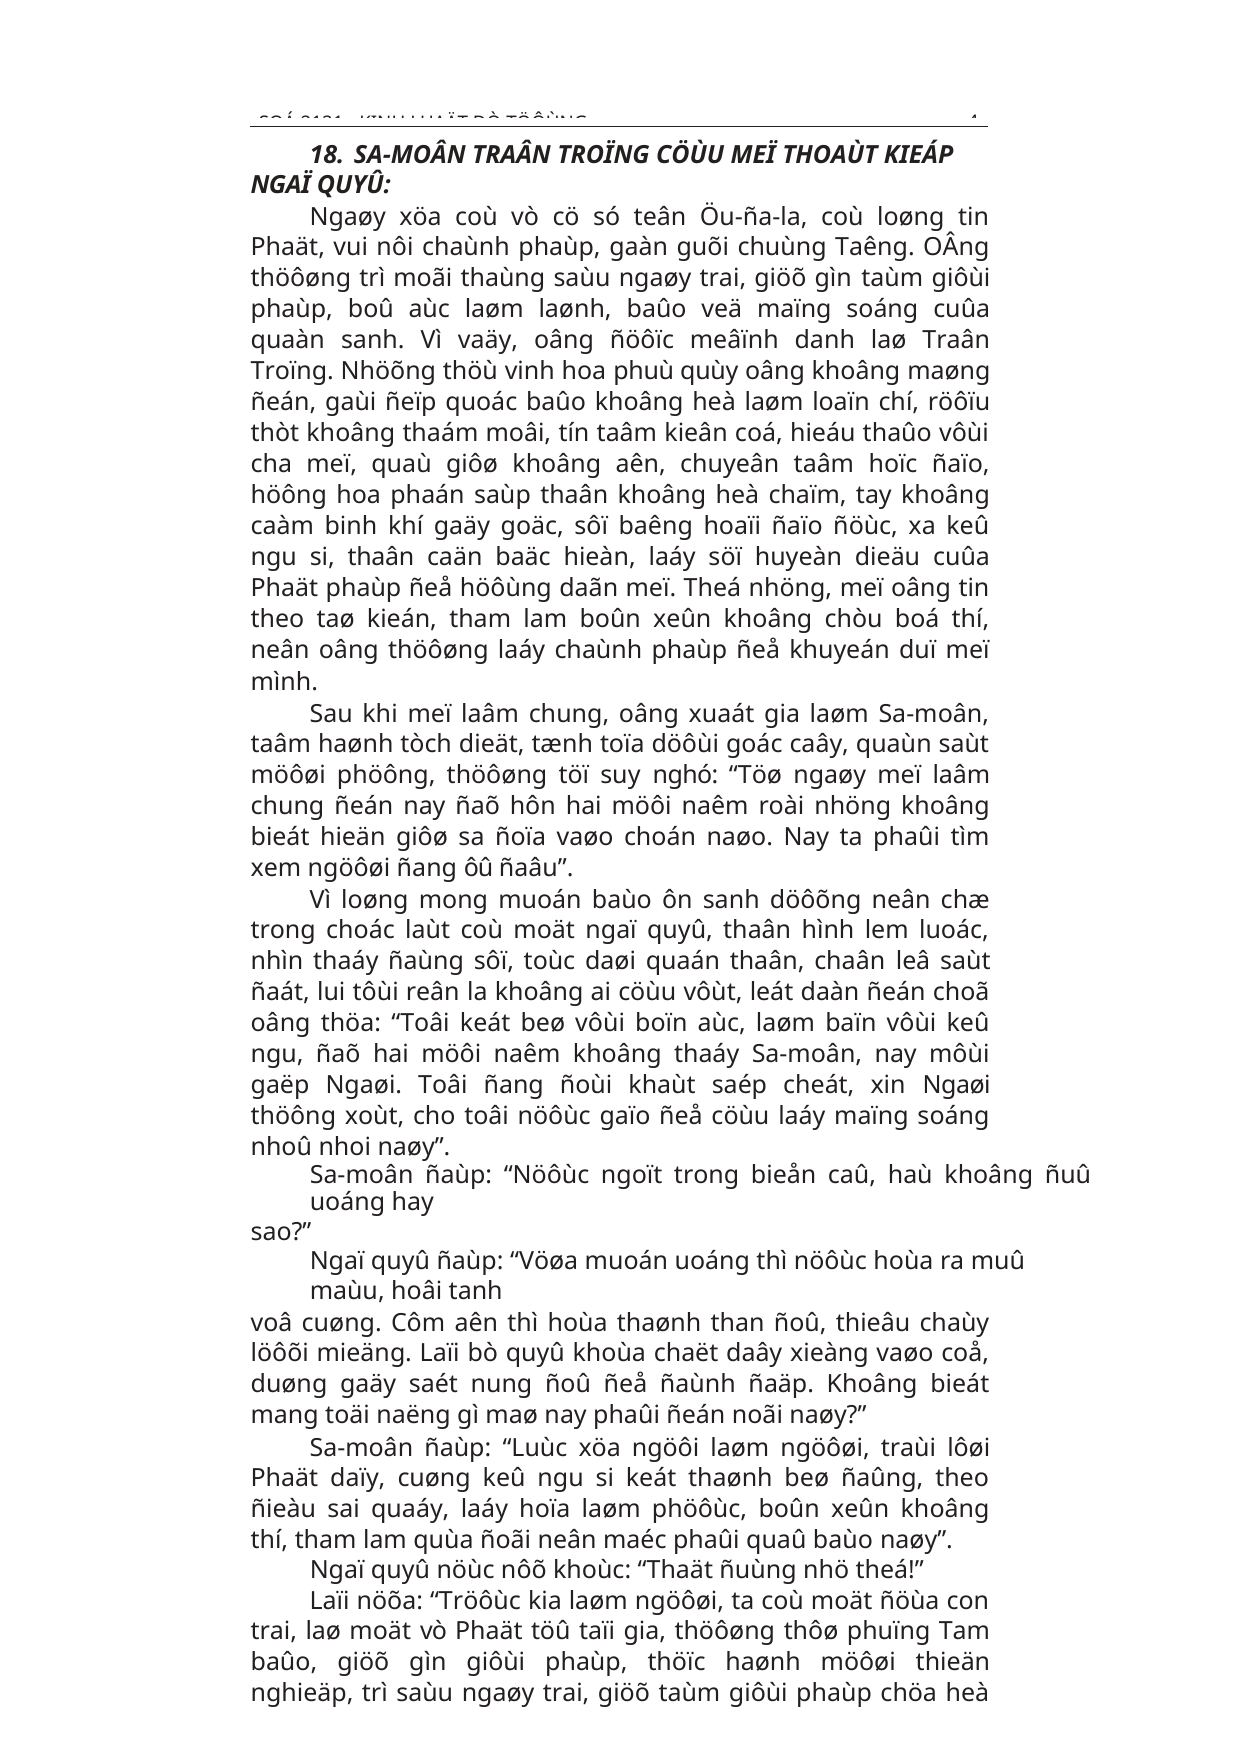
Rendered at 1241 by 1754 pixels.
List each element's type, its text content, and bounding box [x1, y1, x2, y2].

text voâ cuøng. Côm aên thì hoùa thaønh than ñoû, thieâu chaùy löôõi mieäng. Laïi bò quyû khoùa chaët daây xieàng vaøo coå, duøng gaäy saét nung ñoû ñeå ñaùnh ñaäp. Khoâng bieát mang toäi naëng gì maø nay phaûi ñeán noãi naøy?” [250, 1307, 990, 1431]
text Sa-moân ñaùp: “Luùc xöa ngöôi laøm ngöôøi, traùi lôøi Phaät daïy, cuøng keû ngu si keát thaønh beø ñaûng, theo ñieàu sai quaáy, laáy hoïa laøm phöôùc, boûn xeûn khoâng thí, tham lam quùa ñoãi neân maéc phaûi quaû baùo naøy”. [250, 1431, 990, 1555]
text Sa-moân ñaùp: “Nöôùc ngoït trong bieån caû, haù khoâng ñuû uoáng hay [309, 1163, 1092, 1215]
text Ngaï quyû nöùc nôõ khoùc: “Thaät ñuùng nhö theá!” [309, 1555, 1092, 1584]
text Sau khi meï laâm chung, oâng xuaát gia laøm Sa-moân, taâm haønh tòch dieät, tænh toïa döôùi goác caây, quaùn saùt möôøi phöông, thöôøng töï suy nghó: “Töø ngaøy meï laâm chung ñeán nay ñaõ hôn hai möôi naêm roài nhöng khoâng bieát hieän giôø sa ñoïa vaøo choán naøo. Nay ta phaûi tìm xem ngöôøi ñang ôû ñaâu”. [250, 697, 990, 883]
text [250, 1585, 990, 1709]
text Ngaøy xöa coù vò cö só teân Öu-ña-la, coù loøng tin Phaät, vui nôi chaùnh phaùp, gaàn guõi chuùng Taêng. OÂng thöôøng trì moãi thaùng saùu ngaøy trai, giöõ gìn taùm giôùi phaùp, boû aùc laøm laønh, baûo veä maïng soáng cuûa quaàn sanh. Vì vaäy, oâng ñöôïc meâïnh danh laø Traân Troïng. Nhöõng thöù vinh hoa phuù quùy oâng khoâng maøng ñeán, gaùi ñeïp quoác baûo khoâng heà laøm loaïn chí, röôïu thòt khoâng thaám moâi, tín taâm kieân coá, hieáu thaûo vôùi cha meï, quaù giôø khoâng aên, chuyeân taâm hoïc ñaïo, höông hoa phaán saùp thaân khoâng heà chaïm, tay khoâng caàm binh khí gaäy goäc, sôï baêng hoaïi ñaïo ñöùc, xa keû ngu si, thaân caän baäc hieàn, laáy söï huyeàn dieäu cuûa Phaät phaùp ñeå höôùng daãn meï. Theá nhöng, meï oâng tin theo taø kieán, tham lam boûn xeûn khoâng chòu boá thí, neân oâng thöôøng laáy chaùnh phaùp ñeå khuyeán duï meï mình. [250, 201, 990, 697]
text Vì loøng mong muoán baùo ôn sanh döôõng neân chæ trong choác laùt coù moät ngaï quyû, thaân hình lem luoác, nhìn thaáy ñaùng sôï, toùc daøi quaán thaân, chaân leâ saùt ñaát, lui tôùi reân la khoâng ai cöùu vôùt, leát daàn ñeán choã oâng thöa: “Toâi keát beø vôùi boïn aùc, laøm baïn vôùi keû ngu, ñaõ hai möôi naêm khoâng thaáy Sa-moân, nay môùi gaëp Ngaøi. Toâi ñang ñoùi khaùt saép cheát, xin Ngaøi thöông xoùt, cho toâi nöôùc gaïo ñeå cöùu laáy maïng soáng nhoû nhoi naøy”. [250, 883, 990, 1163]
text Ngaï quyû ñaùp: “Vöøa muoán uoáng thì nöôùc hoùa ra muû maùu, hoâi tanh [309, 1246, 1092, 1305]
text sao?” [250, 1215, 1092, 1246]
subtitle SA-MOÂN TRAÂN TROÏNG CÖÙU MEÏ THOAÙT KIEÁP NGAÏ QUYÛ: [250, 138, 990, 200]
